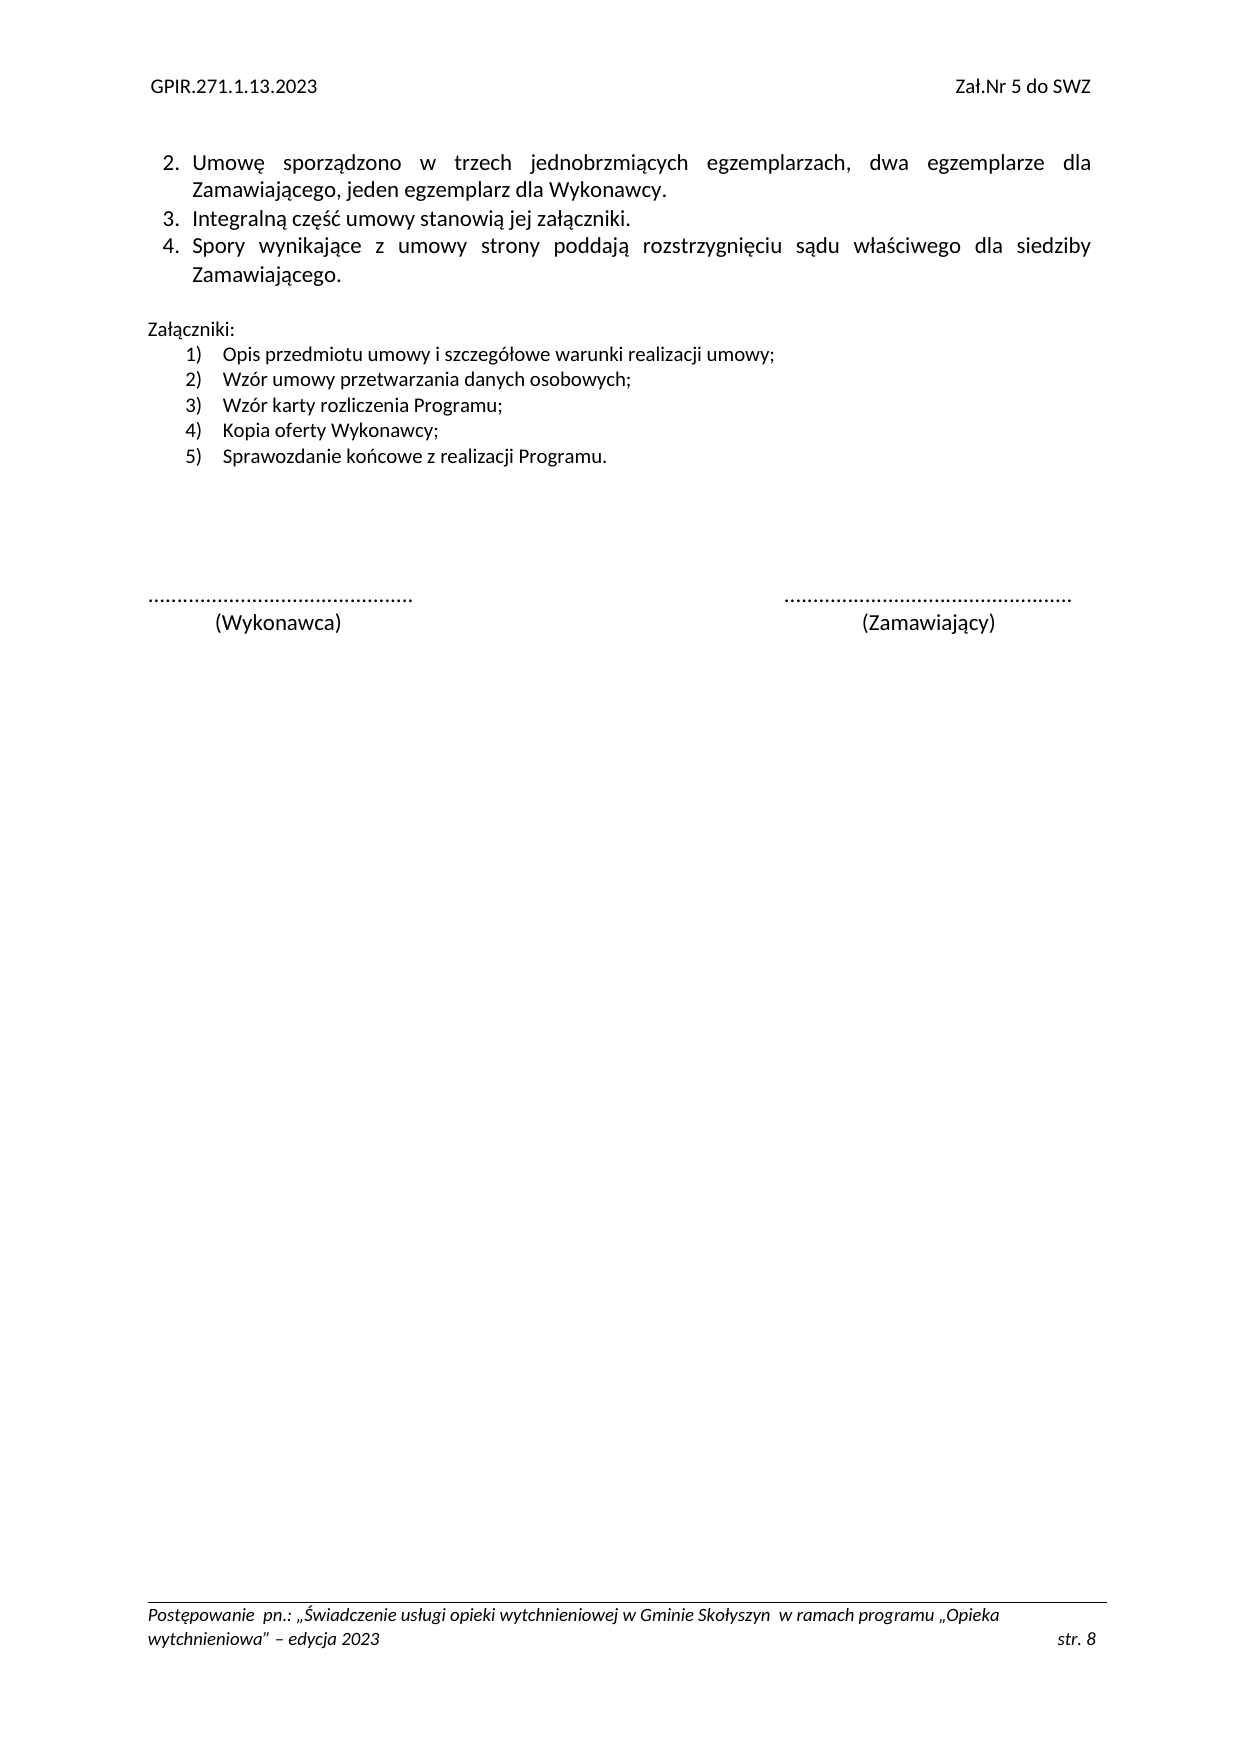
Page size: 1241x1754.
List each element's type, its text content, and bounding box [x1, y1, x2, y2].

text (Wykonawca) (Zamawiający) [148, 608, 1093, 636]
list Kopia oferty Wykonawcy; [185, 417, 1093, 443]
list Opis przedmiotu umowy i szczegółowe warunki realizacji umowy; [185, 341, 1093, 367]
text .............................................. .................................................. [148, 580, 1093, 608]
list Spory wynikające z umowy strony poddają rozstrzygnięciu sądu właściwego dla siedziby Zamawiającego. [162, 232, 1093, 288]
text Załączniki: [148, 316, 1093, 341]
list Wzór karty rozliczenia Programu; [185, 392, 1093, 417]
list Umowę sporządzono w trzech jednobrzmiących egzemplarzach, dwa egzemplarze dla Zamawiającego, jeden egzemplarz dla Wykonawcy. [162, 148, 1093, 204]
list Wzór umowy przetwarzania danych osobowych; [185, 367, 1093, 392]
list Integralną część umowy stanowią jej załączniki. [162, 204, 1093, 232]
list Sprawozdanie końcowe z realizacji Programu. [185, 443, 1093, 468]
